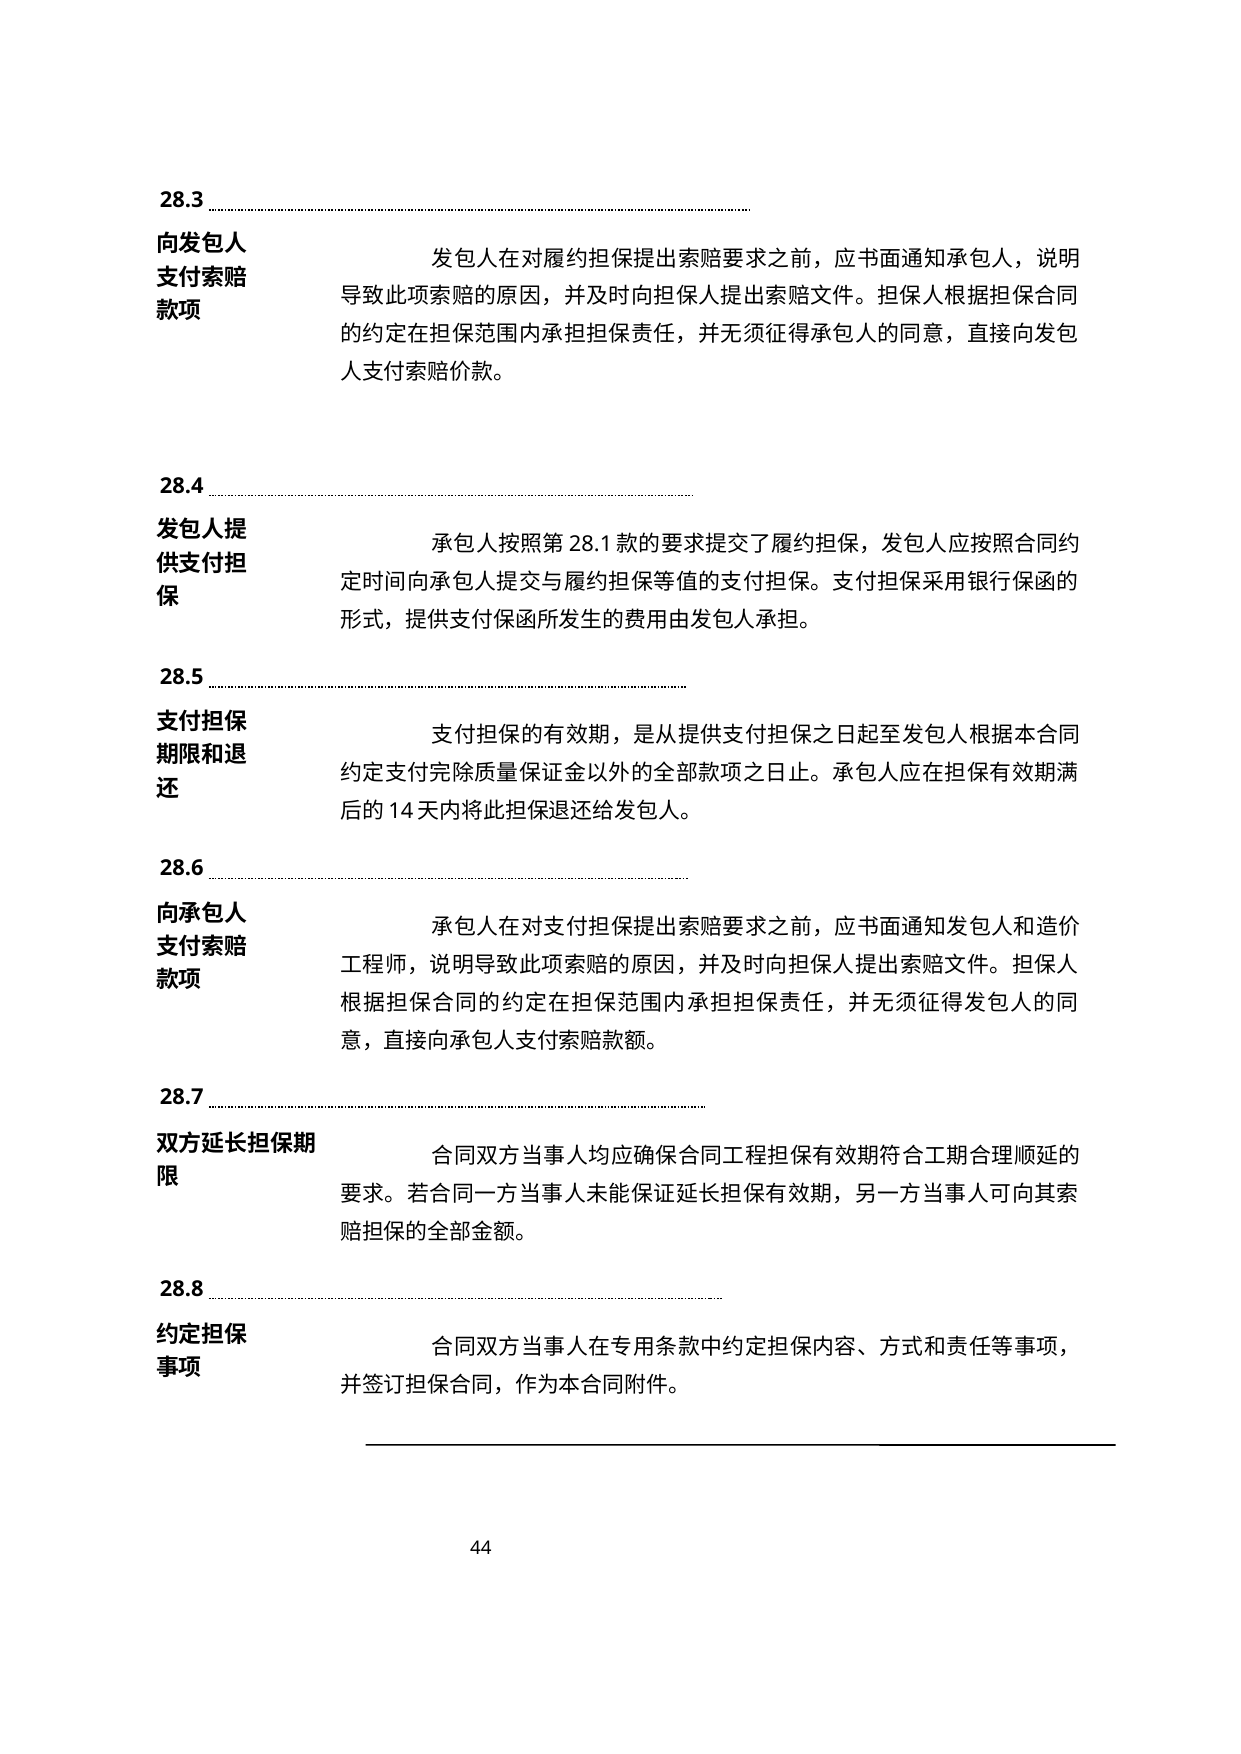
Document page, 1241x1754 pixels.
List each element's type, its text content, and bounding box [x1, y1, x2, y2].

text 28.5 [159, 661, 1081, 691]
text 发包人在对履约担保提出索赔要求之前，应书面通知承包人，说明导致此项索赔的原因，并及时向担保人提出索赔文件。担保人根据担保合同的约定在担保范围内承担担保责任，并无须征得承包人的同意，直接向发包人支付索赔价款。 [340, 241, 1081, 386]
text 承包人按照第28.1款的要求提交了履约担保，发包人应按照合同约定时间向承包人提交与履约担保等值的支付担保。支付担保采用银行保函的形式，提供支付保函所发生的费用由发包人承担。 [340, 526, 1081, 634]
text 28.6 [159, 852, 1081, 882]
text 承包人在对支付担保提出索赔要求之前，应书面通知发包人和造价工程师，说明导致此项索赔的原因，并及时向担保人提出索赔文件。担保人根据担保合同的约定在担保范围内承担担保责任，并无须征得发包人的同意，直接向承包人支付索赔款额。 [340, 909, 1081, 1054]
text 28.3 [159, 184, 1081, 214]
text 28.8 [159, 1272, 1081, 1302]
text 支付担保的有效期，是从提供支付担保之日起至发包人根据本合同约定支付完除质量保证金以外的全部款项之日止。承包人应在担保有效期满后的14天内将此担保退还给发包人。 [340, 717, 1081, 825]
text 28.4 [159, 470, 1081, 499]
text 合同双方当事人在专用条款中约定担保内容、方式和责任等事项，并签订担保合同，作为本合同附件。 [340, 1329, 1081, 1399]
text 合同双方当事人均应确保合同工程担保有效期符合工期合理顺延的要求。若合同一方当事人未能保证延长担保有效期，另一方当事人可向其索赔担保的全部金额。 [340, 1138, 1081, 1245]
text 28.7 [159, 1081, 1081, 1111]
